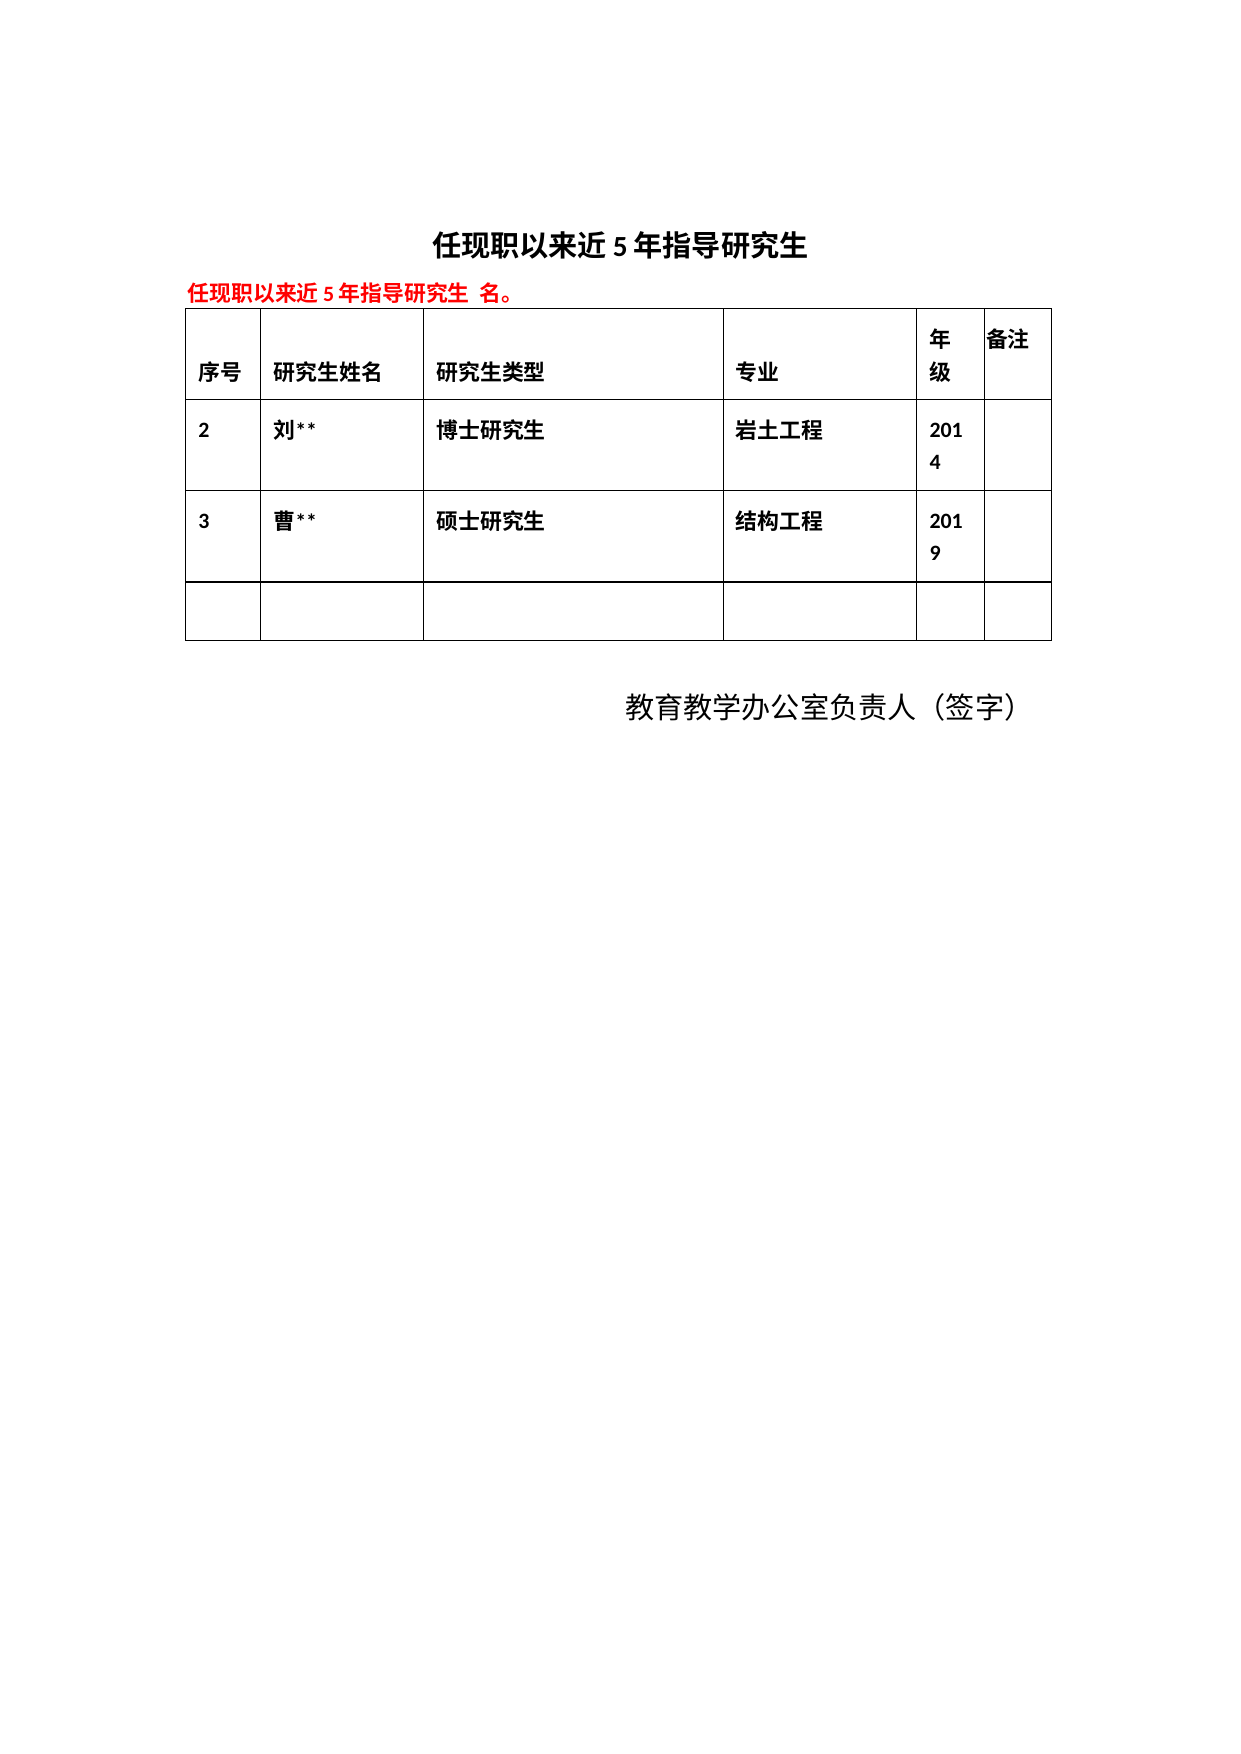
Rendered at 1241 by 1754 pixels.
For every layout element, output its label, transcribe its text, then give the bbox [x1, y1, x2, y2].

table_cell 博士研究生 [424, 400, 723, 490]
table_header 备注 [985, 309, 1051, 399]
text 任现职以来近5年指导研究生 名。 [187, 276, 1053, 308]
table_cell [186, 583, 260, 640]
table_header 年级 [917, 309, 984, 399]
table_header 研究生姓名 [261, 309, 423, 399]
table_header 序号 [186, 309, 260, 399]
table_cell [261, 583, 423, 640]
table_cell 2014 [917, 400, 984, 490]
text 教育教学办公室负责人（签字） [187, 673, 1053, 738]
table_cell [985, 491, 1051, 581]
table_cell [985, 583, 1051, 640]
table_cell 2 [186, 400, 260, 490]
table_cell 3 [186, 491, 260, 581]
table_header 专业 [724, 309, 916, 399]
table_header 研究生类型 [424, 309, 723, 399]
table_cell 硕士研究生 [424, 491, 723, 581]
table_cell 岩土工程 [724, 400, 916, 490]
table_cell 曹** [261, 491, 423, 581]
table_cell 结构工程 [724, 491, 916, 581]
table_cell [985, 400, 1051, 490]
text 任现职以来近5年指导研究生 [187, 211, 1053, 276]
table_cell [724, 583, 916, 640]
table_cell 2019 [917, 491, 984, 581]
table_cell 刘** [261, 400, 423, 490]
table_cell [424, 583, 723, 640]
table_cell [917, 583, 984, 640]
